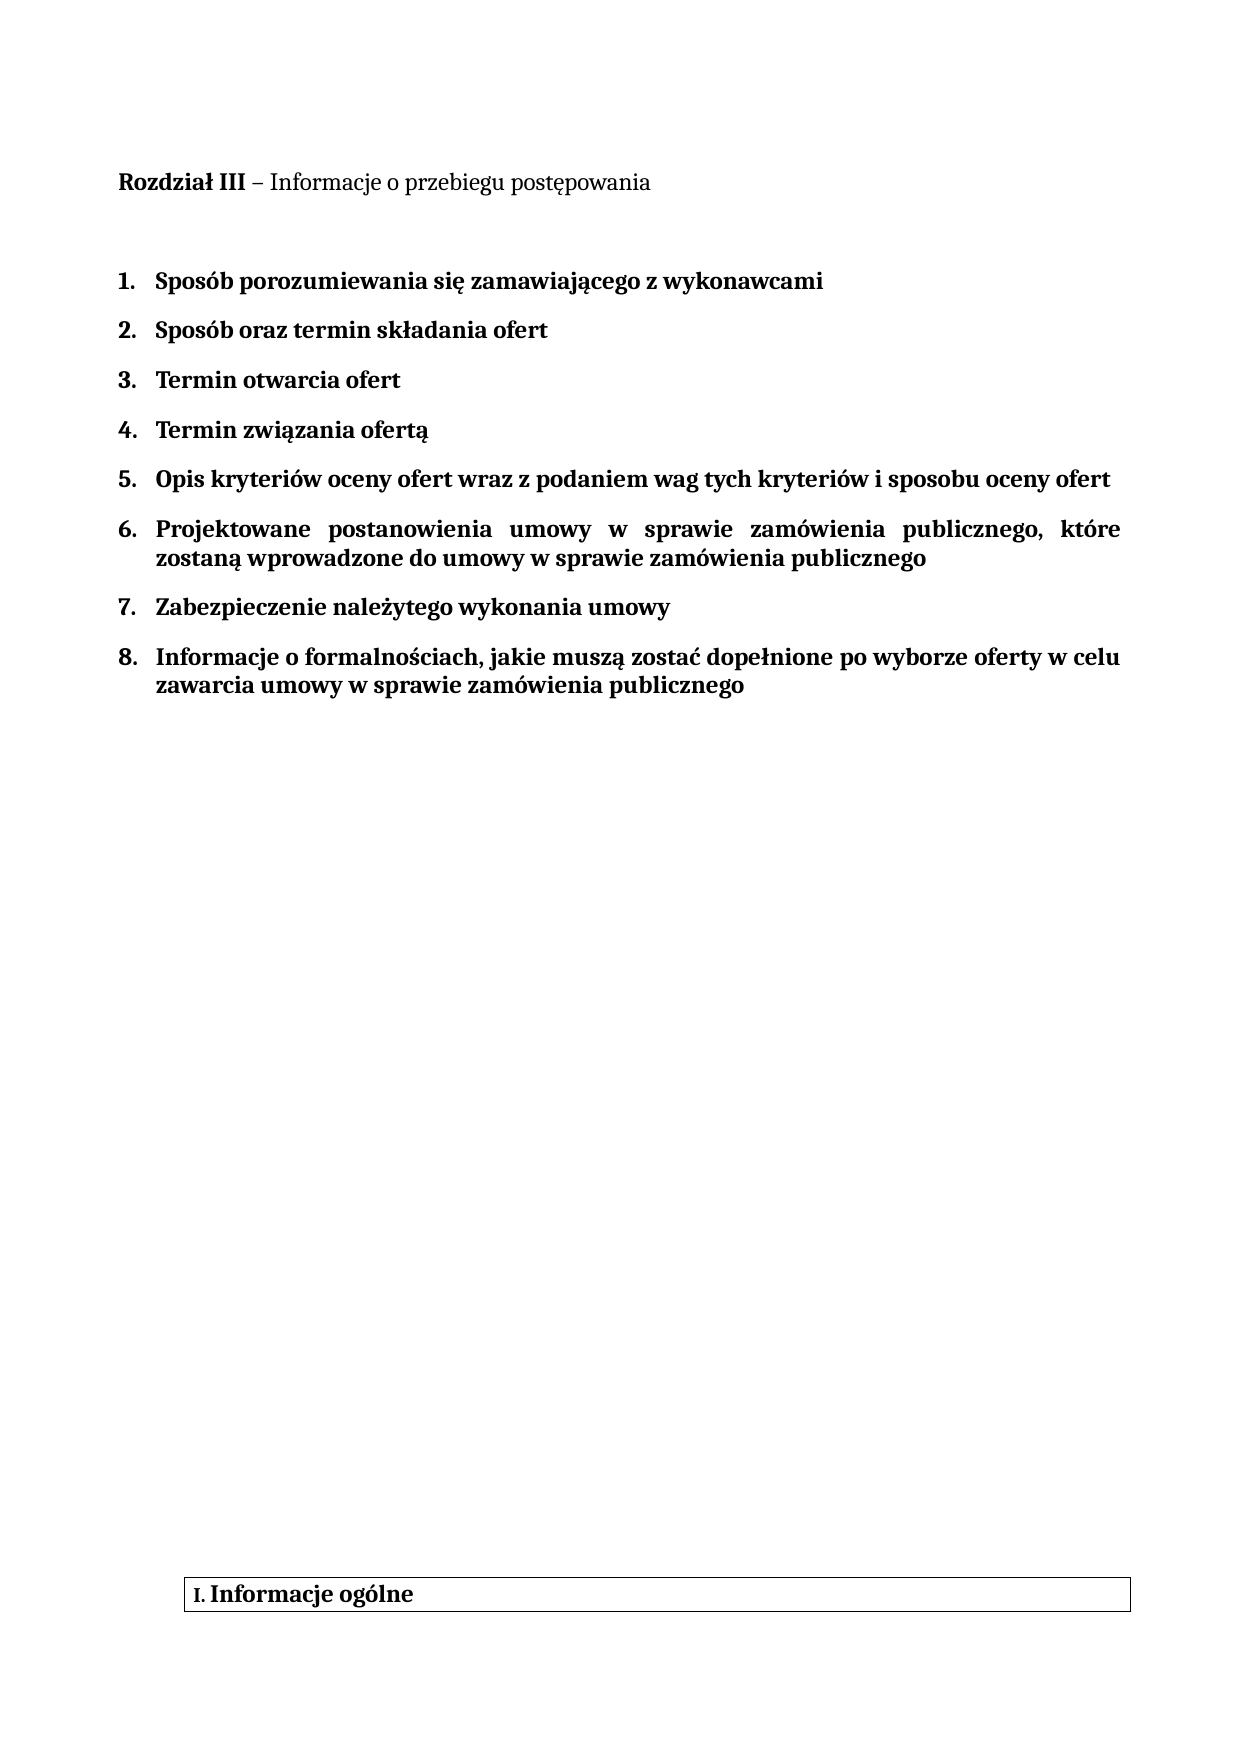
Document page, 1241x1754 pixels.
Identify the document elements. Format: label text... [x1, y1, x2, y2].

list Sposób porozumiewania się zamawiającego z wykonawcami [118, 267, 1122, 296]
list Informacje o formalnościach, jakie muszą zostać dopełnione po wyborze oferty w celu zawarcia umowy w sprawie zamówienia publicznego [118, 643, 1122, 700]
list Projektowane postanowienia umowy w sprawie zamówienia publicznego, które zostaną wprowadzone do umowy w sprawie zamówienia publicznego [118, 515, 1122, 572]
list Termin otwarcia ofert [118, 366, 1122, 395]
list Termin związania ofertą [118, 416, 1122, 444]
list Sposób oraz termin składania ofert [118, 316, 1122, 345]
text I. Informacje ogólne [185, 1578, 1130, 1611]
list Opis kryteriów oceny ofert wraz z podaniem wag tych kryteriów i sposobu oceny ofert [118, 465, 1122, 494]
text Rozdział III – Informacje o przebiegu postępowania [118, 168, 1122, 196]
list Zabezpieczenie należytego wykonania umowy [118, 593, 1122, 622]
